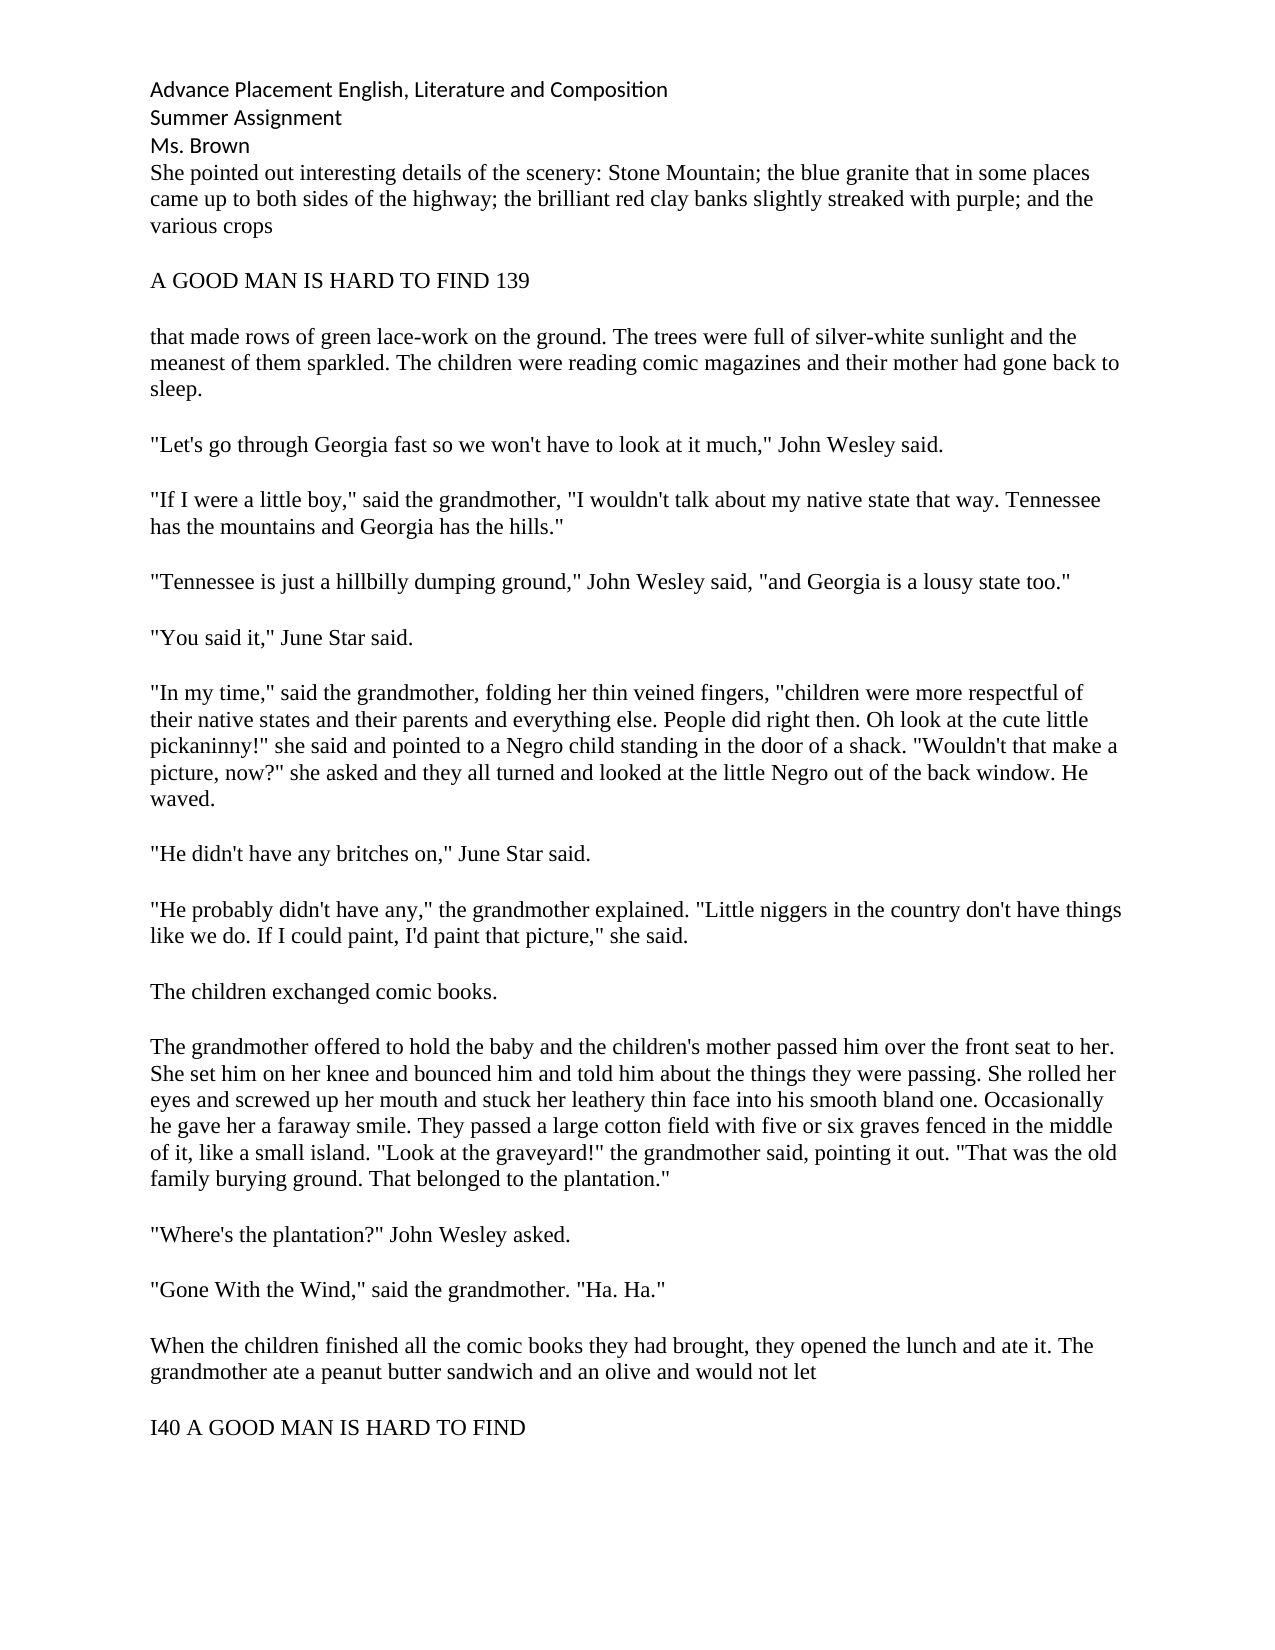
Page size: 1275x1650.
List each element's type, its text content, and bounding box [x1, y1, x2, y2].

text "Where's the plantation?" John Wesley asked. [150, 1221, 1125, 1247]
text that made rows of green lace-work on the ground. The trees were full of silver-white sunlight and the meanest of them sparkled. The children were reading comic magazines and their mother had gone back to sleep. [150, 323, 1125, 402]
text "He probably didn't have any," the grandmother explained. "Little niggers in the country don't have things like we do. If I could paint, I'd paint that picture," she said. [150, 896, 1125, 949]
text "Gone With the Wind," said the grandmother. "Ha. Ha." [150, 1276, 1125, 1302]
text "If I were a little boy," said the grandmother, "I wouldn't talk about my native state that way. Tennessee has the mountains and Georgia has the hills." [150, 487, 1125, 539]
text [150, 159, 1125, 238]
text "He didn't have any britches on," June Star said. [150, 840, 1125, 867]
text When the children finished all the comic books they had brought, they opened the lunch and ate it. The grandmother ate a peanut butter sandwich and an olive and would not let [150, 1332, 1125, 1384]
text "Let's go through Georgia fast so we won't have to look at it much," John Wesley said. [150, 431, 1125, 457]
text "You said it," June Star said. [150, 624, 1125, 650]
text "Tennessee is just a hillbilly dumping ground," John Wesley said, "and Georgia is a lousy state too." [150, 568, 1125, 595]
text The grandmother offered to hold the baby and the children's mother passed him over the front seat to her. She set him on her knee and bounced him and told him about the things they were passing. She rolled her eyes and screwed up her mouth and stuck her leathery thin face into his smooth bland one. Occasionally he gave her a faraway smile. They passed a large cotton field with five or six graves fenced in the middle of it, like a small island. "Look at the graveyard!" the grandmother said, pointing it out. "That was the old family burying ground. That belonged to the plantation." [150, 1033, 1125, 1191]
text The children exchanged comic books. [150, 978, 1125, 1004]
text A GOOD MAN IS HARD TO FIND 139 [150, 267, 1125, 294]
text I40 A GOOD MAN IS HARD TO FIND [150, 1413, 1125, 1440]
text "In my time," said the grandmother, folding her thin veined fingers, "children were more respectful of their native states and their parents and everything else. People did right then. Oh look at the cute little pickaninny!" she said and pointed to a Negro child standing in the door of a shack. "Wouldn't that make a picture, now?" she asked and they all turned and looked at the little Negro out of the back window. He waved. [150, 679, 1125, 811]
